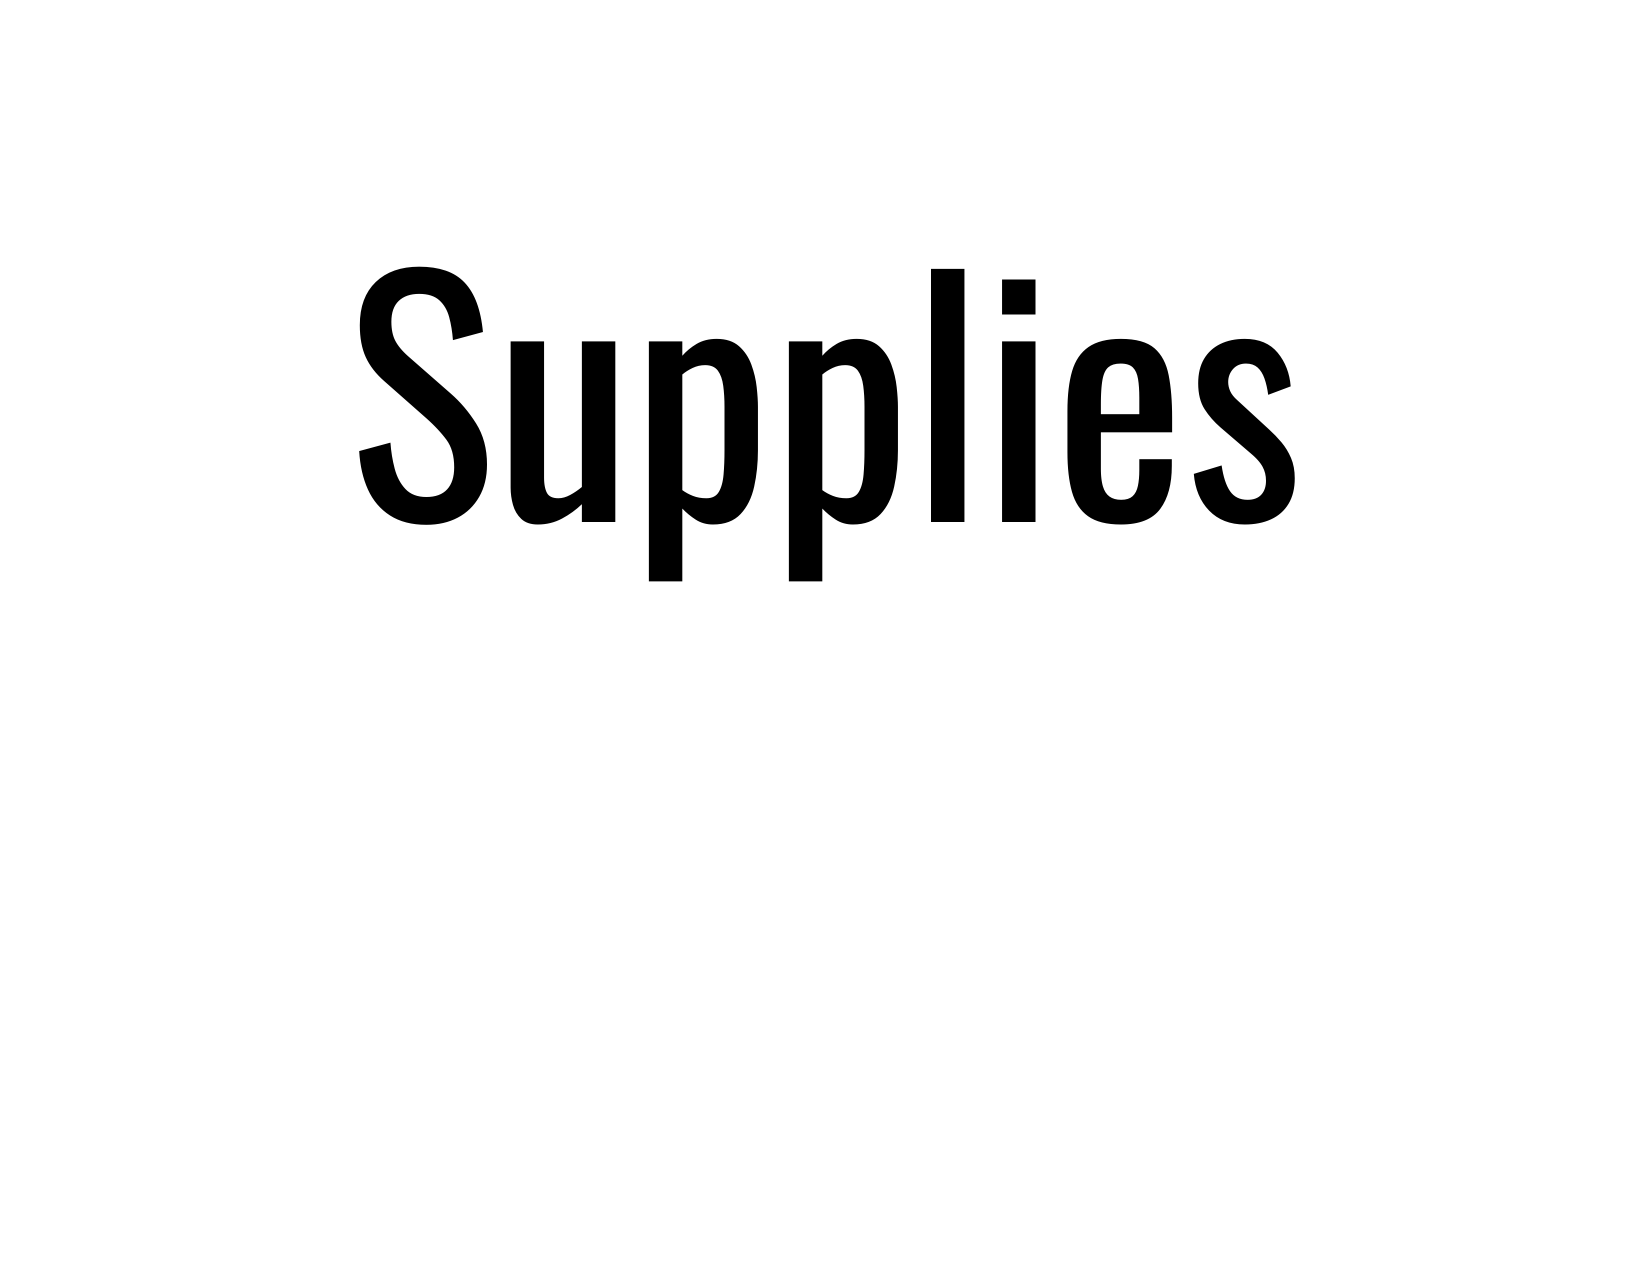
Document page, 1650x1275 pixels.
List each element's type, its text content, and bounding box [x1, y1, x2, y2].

text Office Supplies [150, 150, 1500, 613]
